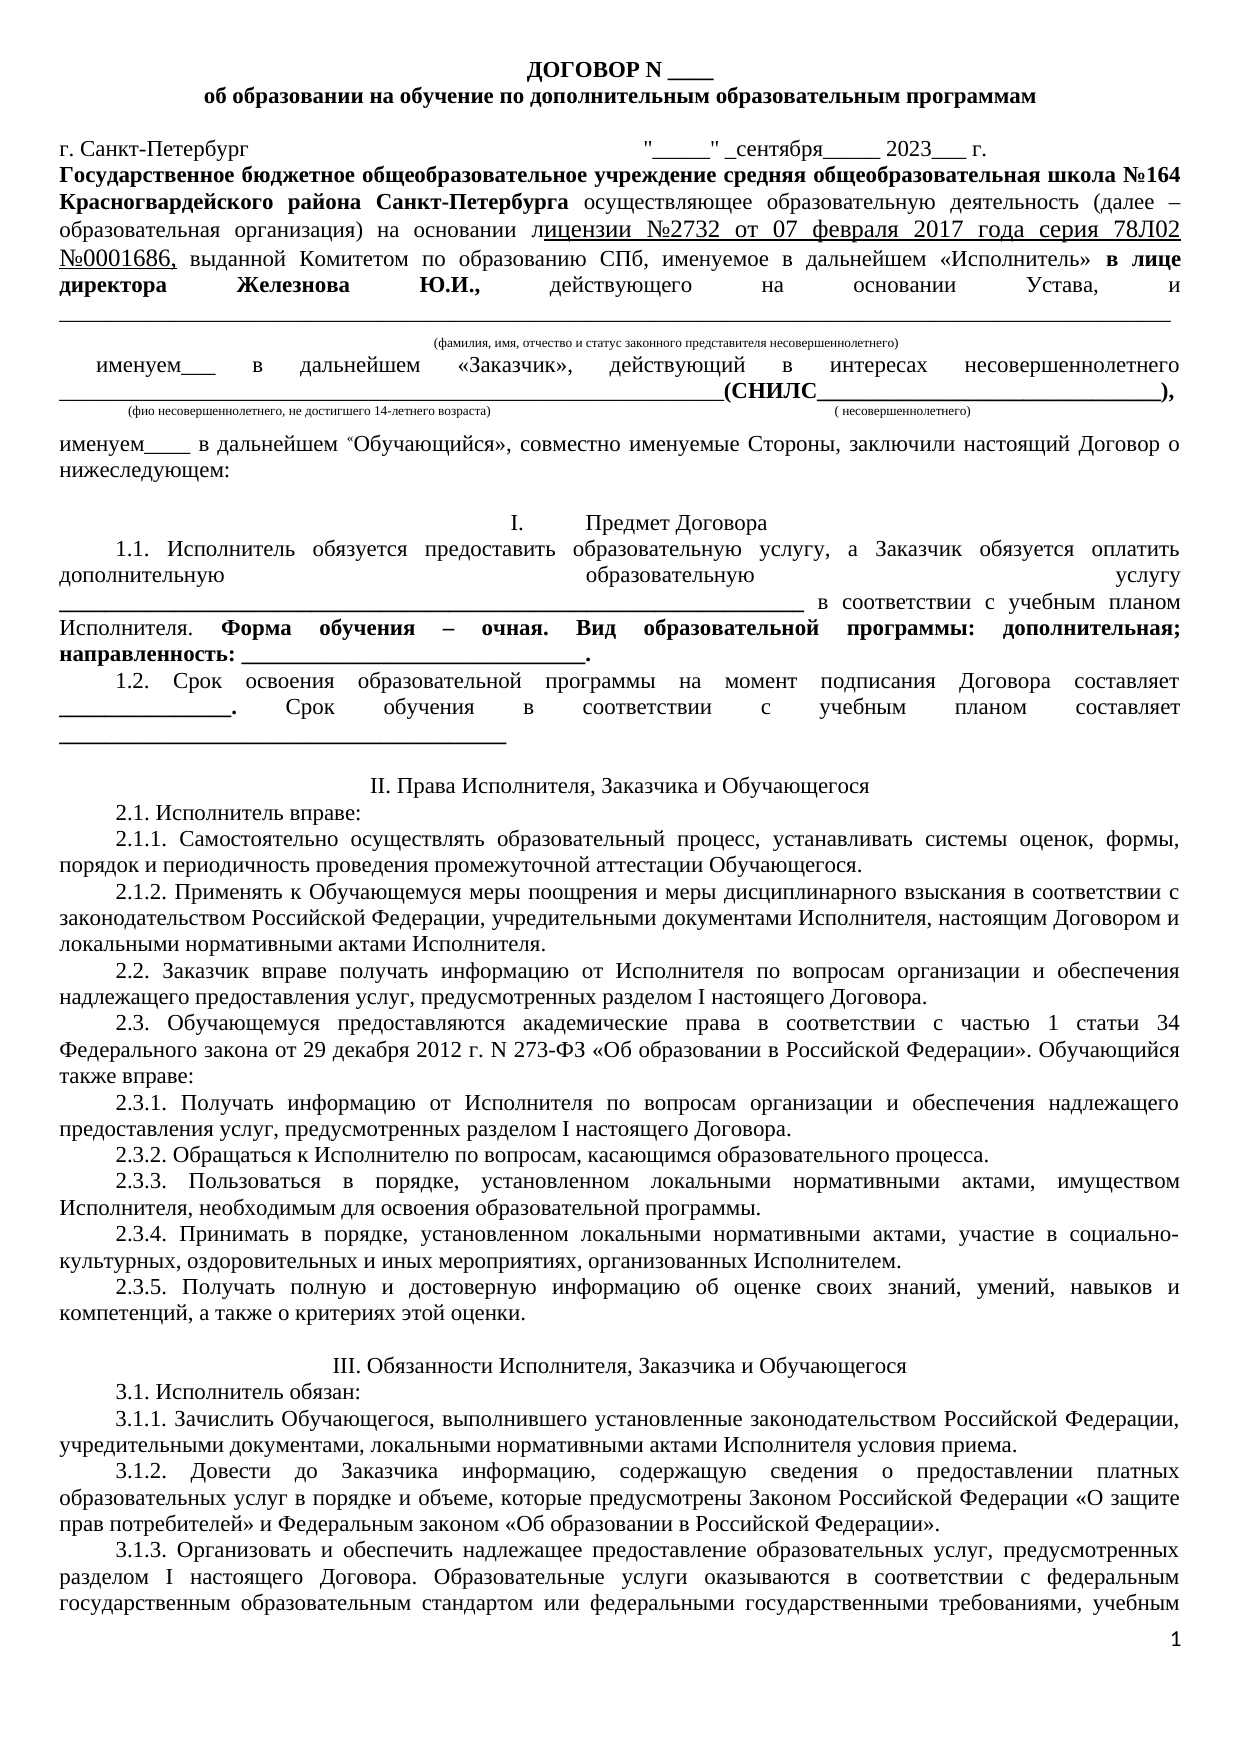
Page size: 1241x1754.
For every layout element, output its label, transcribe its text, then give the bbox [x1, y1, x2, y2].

text 3.1.1. Зачислить Обучающегося, выполнившего установленные законодательством Российской Федерации, учредительными документами, локальными нормативными актами Исполнителя условия приема. [59, 1405, 1181, 1457]
text Государственное бюджетное общеобразовательное учреждение средняя общеобразовательная школа №164 Красногвардейского района Санкт-Петербурга осуществляющее образовательную деятельность (далее – образовательная организация) на основании лицензии №2732 от 07 февраля 2017 года серия 78Л02 №0001686, выданной Комитетом по образованию СПб, именуемое в дальнейшем «Исполнитель» в лице директора Железнова Ю.И., действующего на основании Устава, и _________________________________________________________________________________________________ [59, 161, 1181, 324]
text III. Обязанности Исполнителя, Заказчика и Обучающегося [59, 1352, 1181, 1378]
text 2.1. Исполнитель вправе: [59, 799, 1181, 825]
text 2.3.2. Обращаться к Исполнителю по вопросам, касающимся образовательного процесса. [59, 1141, 1181, 1168]
text 2.3.3. Пользоваться в порядке, установленном локальными нормативными актами, имуществом Исполнителя, необходимым для освоения образовательной программы. [59, 1168, 1181, 1220]
text 2.1.2. Применять к Обучающемуся меры поощрения и меры дисциплинарного взыскания в соответствии с законодательством Российской Федерации, учредительными документами Исполнителя, настоящим Договором и локальными нормативными актами Исполнителя. [59, 878, 1181, 957]
text 1.1. Исполнитель обязуется предоставить образовательную услугу, а Заказчик обязуется оплатить дополнительную образовательную услугу _________________________________________________________________ в соответствии с учебным планом Исполнителя. Форма обучения – очная. Вид образовательной программы: дополнительная; направленность: ______________________________. [59, 535, 1181, 667]
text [59, 1537, 1181, 1616]
text 1.2. Срок освоения образовательной программы на момент подписания Договора составляет _______________. Срок обучения в соответствии с учебным планом составляет _______________________________________ [59, 667, 1181, 746]
text об образовании на обучение по дополнительным образовательным программам [59, 82, 1181, 109]
text 3.1.2. Довести до Заказчика информацию, содержащую сведения о предоставлении платных образовательных услуг в порядке и объеме, которые предусмотрены Законом Российской Федерации «О защите прав потребителей» и Федеральным законом «Об образовании в Российской Федерации». [59, 1457, 1181, 1537]
text г. Санкт-Петербург "_____" _сентября_____ 2023___ г. [59, 135, 1181, 161]
list Предмет Договора [97, 509, 1181, 535]
text (фамилия, имя, отчество и статус законного представителя несовершеннолетнего) [59, 324, 1181, 351]
text 2.3.5. Получать полную и достоверную информацию об оценке своих знаний, умений, навыков и компетенций, а также о критериях этой оценки. [59, 1273, 1181, 1326]
text 2.3.4. Принимать в порядке, установленном локальными нормативными актами, участие в социально-культурных, оздоровительных и иных мероприятиях, организованных Исполнителем. [59, 1220, 1181, 1273]
text именуем____ в дальнейшем «Обучающийся», совместно именуемые Стороны, заключили настоящий Договор о нижеследующем: [59, 430, 1181, 482]
text ДОГОВОР N ____ [59, 56, 1181, 82]
text 2.1.1. Самостоятельно осуществлять образовательный процесс, устанавливать системы оценок, формы, порядок и периодичность проведения промежуточной аттестации Обучающегося. [59, 825, 1181, 878]
text II. Права Исполнителя, Заказчика и Обучающегося [59, 772, 1181, 799]
text именуем___ в дальнейшем «Заказчик», действующий в интересах несовершеннолетнего __________________________________________________________(СНИЛС______________________________), [59, 351, 1181, 403]
text 2.3.1. Получать информацию от Исполнителя по вопросам организации и обеспечения надлежащего предоставления услуг, предусмотренных разделом I настоящего Договора. [59, 1088, 1181, 1141]
text 3.1. Исполнитель обязан: [59, 1378, 1181, 1405]
text (фио несовершеннолетнего, не достигшего 14-летнего возраста) ( несовершеннолетнего) [59, 403, 1181, 430]
text 2.3. Обучающемуся предоставляются академические права в соответствии с частью 1 статьи 34 Федерального закона от 29 декабря 2012 г. N 273-ФЗ «Об образовании в Российской Федерации». Обучающийся также вправе: [59, 1009, 1181, 1088]
text 2.2. Заказчик вправе получать информацию от Исполнителя по вопросам организации и обеспечения надлежащего предоставления услуг, предусмотренных разделом I настоящего Договора. [59, 957, 1181, 1009]
